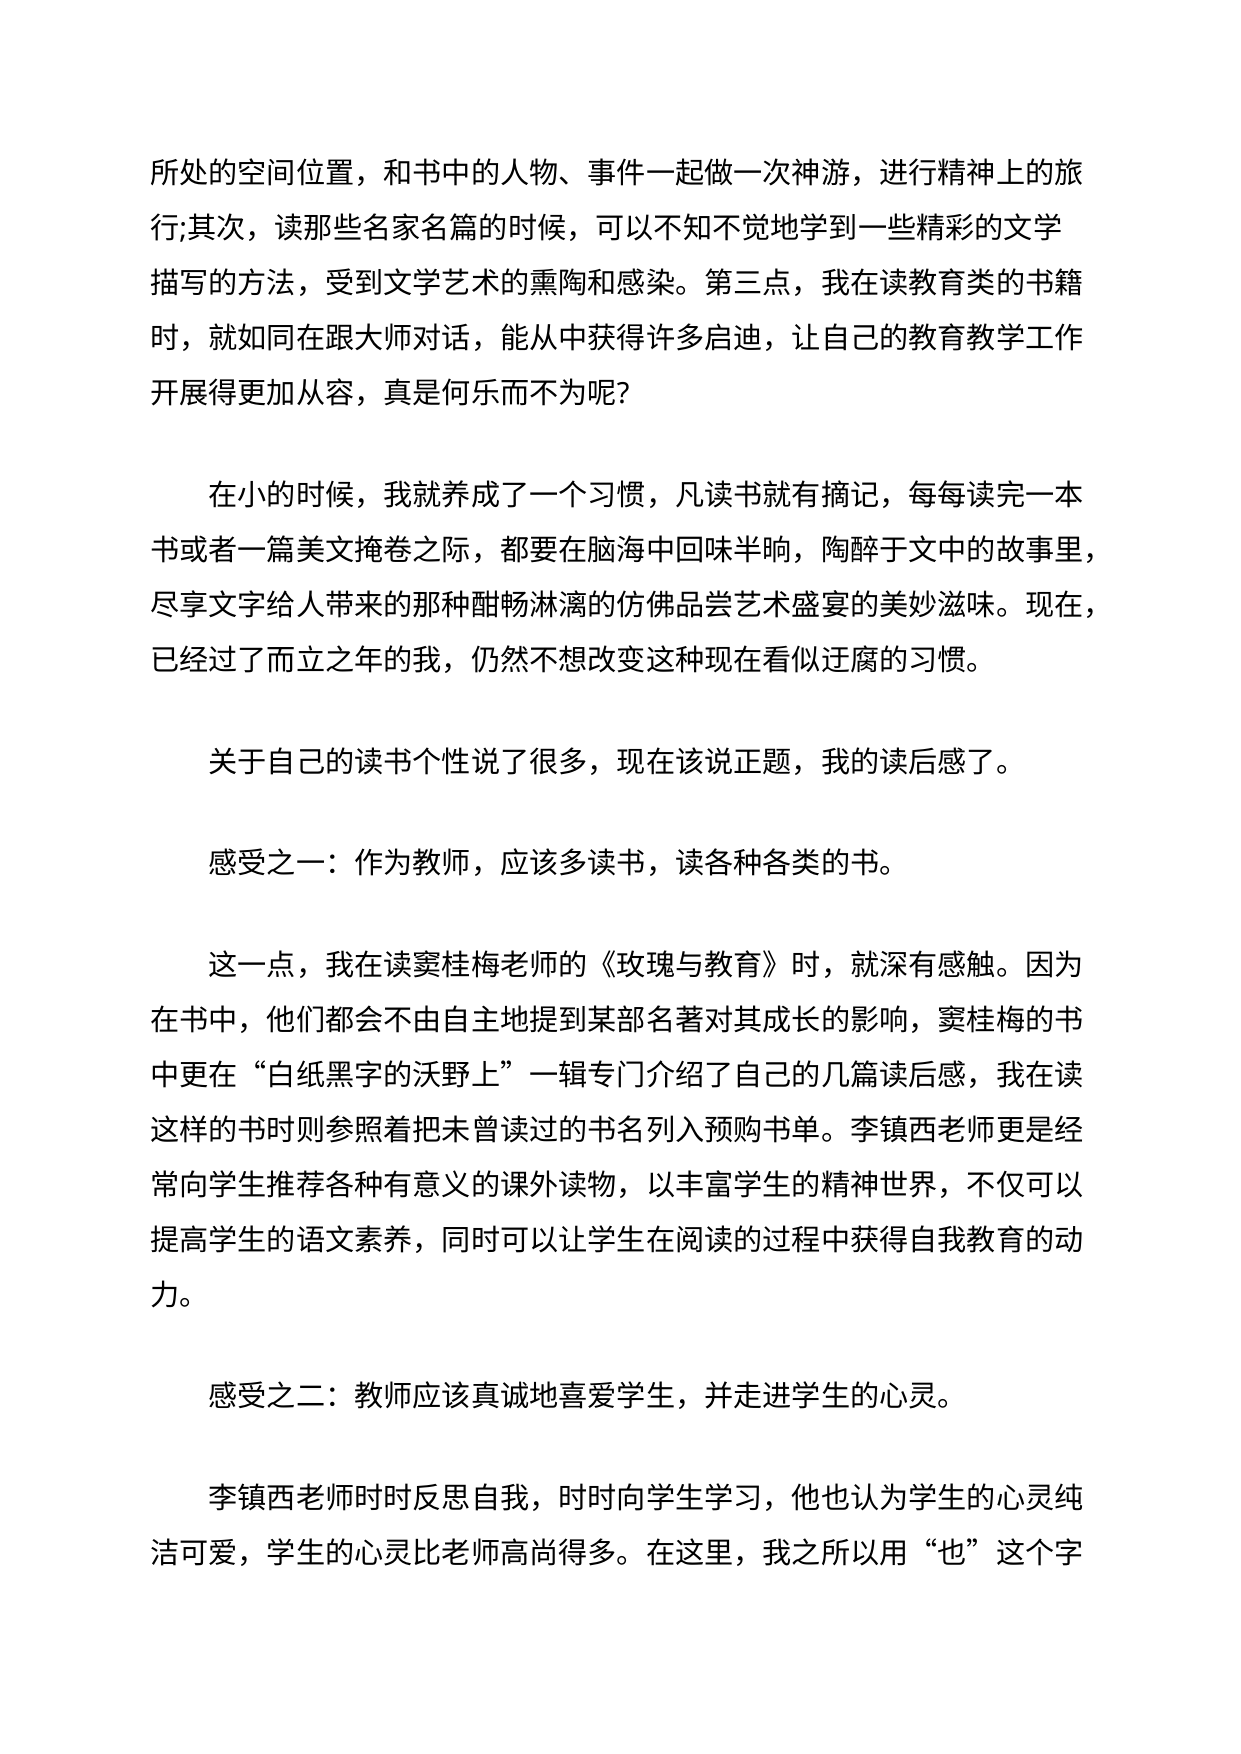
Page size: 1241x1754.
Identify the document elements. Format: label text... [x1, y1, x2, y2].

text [150, 1474, 1090, 1572]
text 在小的时候，我就养成了一个习惯，凡读书就有摘记，每每读完一本书或者一篇美文掩卷之际，都要在脑海中回味半晌，陶醉于文中的故事里，尽享文字给人带来的那种酣畅淋漓的仿佛品尝艺术盛宴的美妙滋味。现在，已经过了而立之年的我，仍然不想改变这种现在看似迂腐的习惯。 [150, 472, 1090, 679]
text 这一点，我在读窦桂梅老师的《玫瑰与教育》时，就深有感触。因为在书中，他们都会不由自主地提到某部名著对其成长的影响，窦桂梅的书中更在“白纸黑字的沃野上”一辑专门介绍了自己的几篇读后感，我在读这样的书时则参照着把未曾读过的书名列入预购书单。李镇西老师更是经常向学生推荐各种有意义的课外读物，以丰富学生的精神世界，不仅可以提高学生的语文素养，同时可以让学生在阅读的过程中获得自我教育的动力。 [150, 942, 1090, 1313]
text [150, 150, 1090, 412]
text 感受之二：教师应该真诚地喜爱学生，并走进学生的心灵。 [150, 1373, 1090, 1415]
text 感受之一：作为教师，应该多读书，读各种各类的书。 [150, 840, 1090, 882]
text 关于自己的读书个性说了很多，现在该说正题，我的读后感了。 [150, 738, 1090, 780]
